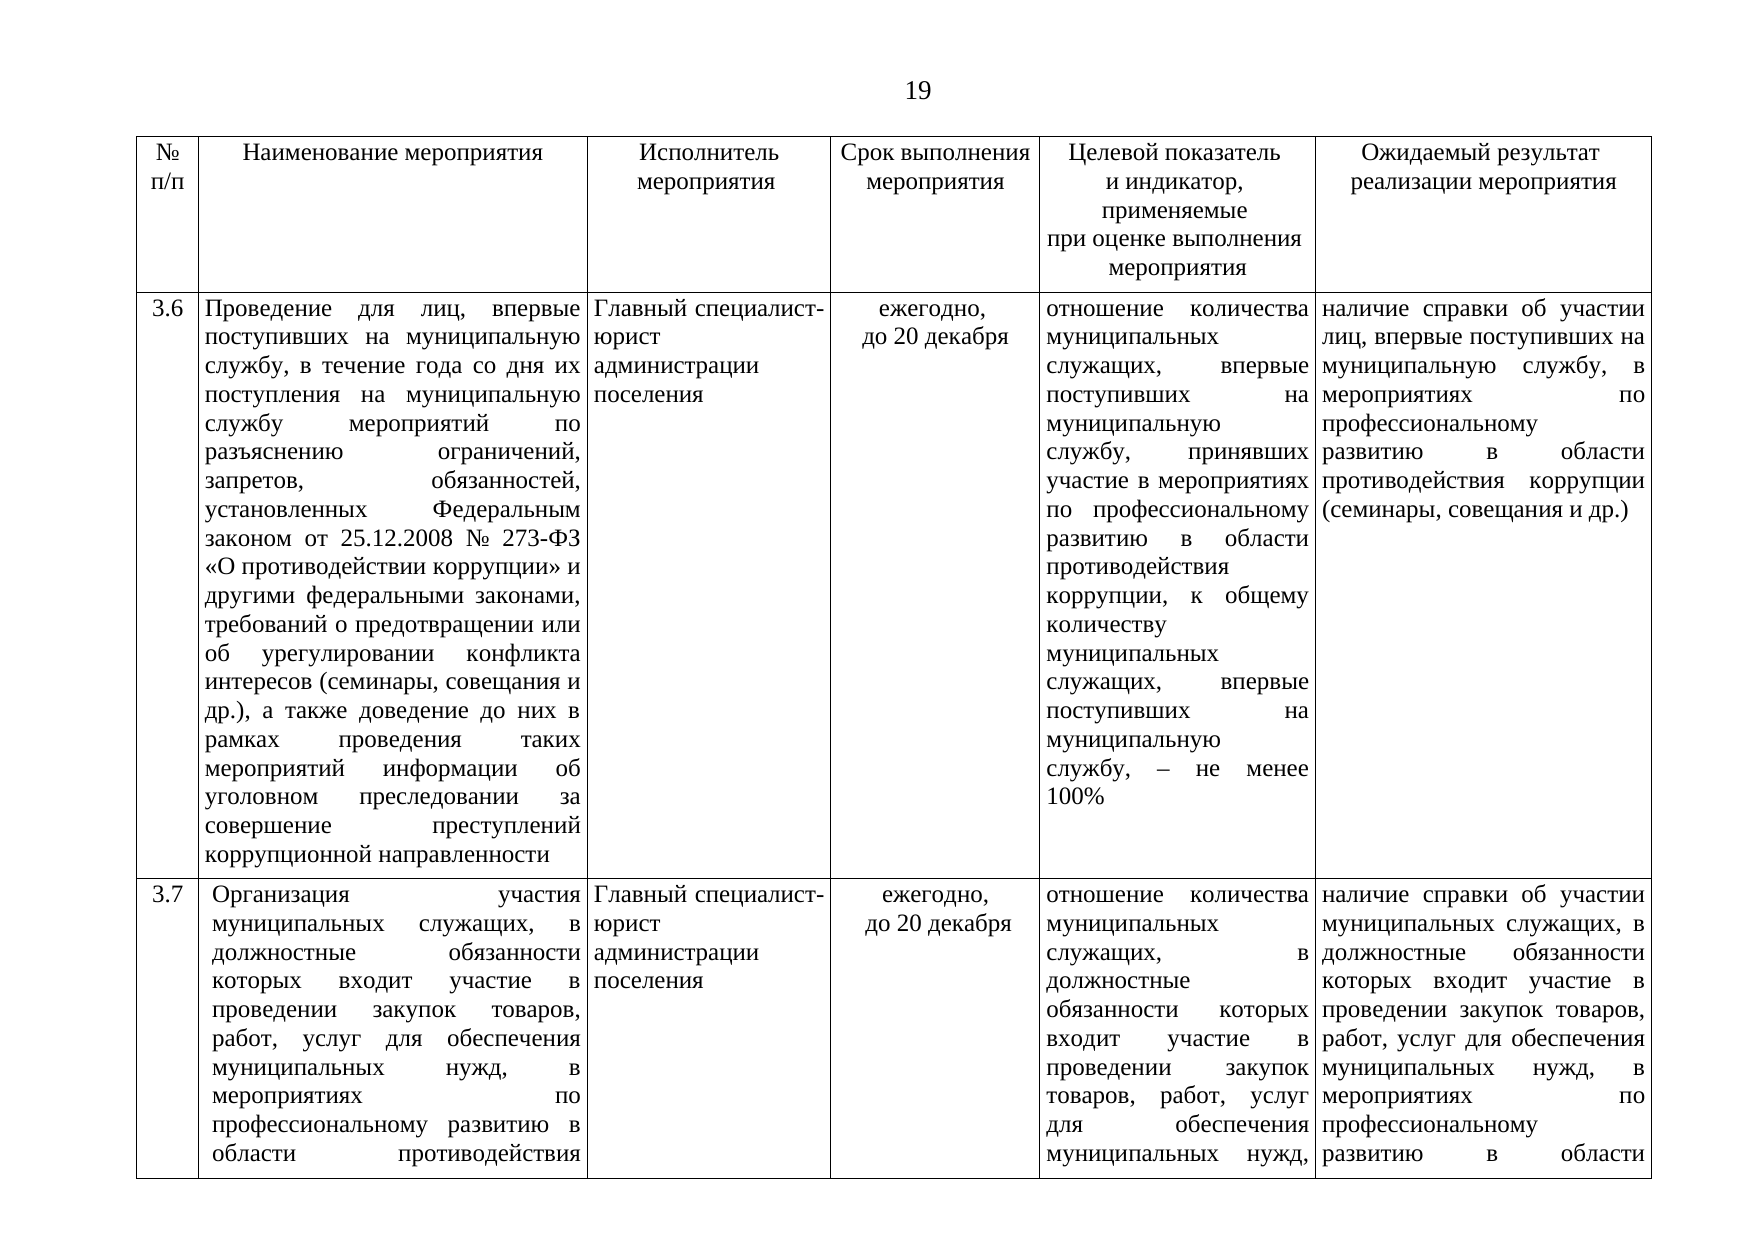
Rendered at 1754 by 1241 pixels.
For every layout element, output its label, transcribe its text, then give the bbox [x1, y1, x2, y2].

table_cell 3.6 [137, 293, 198, 878]
table_cell ежегодно, до 20 декабря [831, 293, 1039, 878]
table_cell 3.7 [137, 879, 198, 1177]
table_header Ожидаемый результат реализации мероприятия [1316, 137, 1651, 292]
table_cell ежегодно, до 20 декабря [831, 879, 1039, 1177]
table_header Срок выполнения мероприятия [831, 137, 1039, 292]
table_cell наличие справки об участии лиц, впервые поступивших на муниципальную службу, в мероприятиях по профессиональному развитию в области противодействия коррупции (семинары, совещания и др.) [1316, 293, 1651, 878]
table_header Наименование мероприятия [199, 137, 587, 292]
table_header № п/п [137, 137, 198, 292]
table_cell Главный специалист-юрист администрации поселения [588, 293, 830, 878]
table_header Целевой показатель и индикатор, применяемые при оценке выполнения мероприятия [1040, 137, 1315, 292]
table_header Исполнитель мероприятия [588, 137, 830, 292]
table_cell отношение количества муниципальных служащих, впервые поступивших на муниципальную службу, принявших участие в мероприятиях по профессиональному развитию в области противодействия коррупции, к общему количеству муниципальных служащих, впервые поступивших на муниципальную службу, – не менее 100% [1040, 293, 1315, 878]
table_cell Главный специалист-юрист администрации поселения [588, 879, 830, 1177]
table_cell Проведение для лиц, впервые поступивших на муниципальную службу, в течение года со дня их поступления на муниципальную службу мероприятий по разъяснению ограничений, запретов, обязанностей, установленных Федеральным законом от 25.12.2008 № 273-ФЗ «О противодействии коррупции» и другими федеральными законами, требований о предотвращении или об урегулировании конфликта интересов (семинары, совещания и др.), а также доведение до них в рамках проведения таких мероприятий информации об уголовном преследовании за совершение преступлений коррупционной направленности [199, 293, 587, 878]
